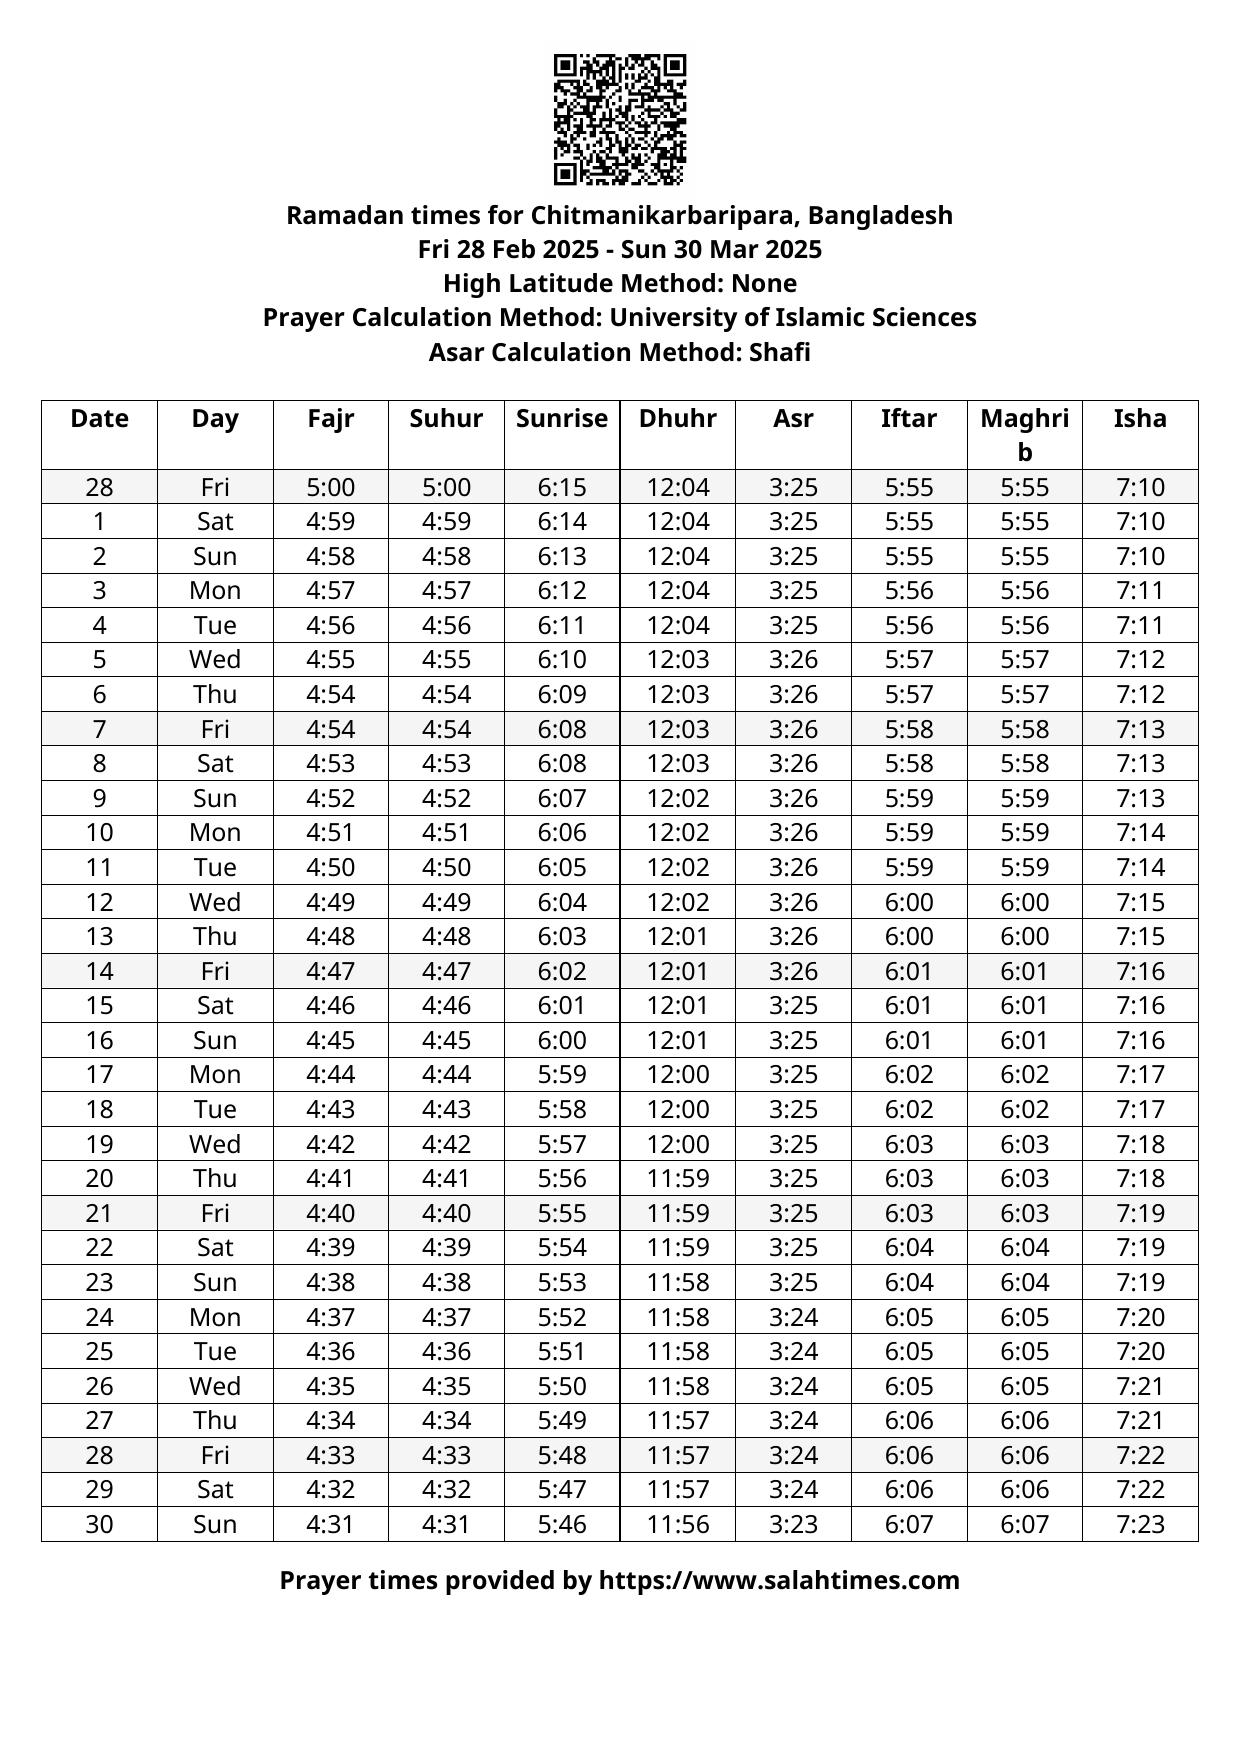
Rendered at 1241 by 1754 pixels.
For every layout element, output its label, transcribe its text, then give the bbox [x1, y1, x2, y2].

table_cell 3:26 [736, 885, 851, 918]
table_cell 3:23 [736, 1507, 851, 1541]
table_header Suhur [389, 401, 504, 469]
table_cell 4:51 [274, 816, 388, 849]
text Asar Calculation Method: Shafi [42, 334, 1198, 368]
text Fri 28 Feb 2025 - Sun 30 Mar 2025 [42, 232, 1198, 266]
table_header Dhuhr [621, 401, 735, 469]
table_cell 5:53 [505, 1265, 619, 1299]
table_header Isha [1083, 401, 1198, 469]
table_cell 12:04 [621, 504, 735, 538]
table_cell 3:25 [736, 1058, 851, 1091]
table_cell 6:03 [968, 1196, 1082, 1229]
table_cell Sun [158, 1507, 273, 1541]
table_cell 6:08 [505, 712, 619, 745]
table_cell 3:25 [736, 1161, 851, 1195]
table_cell 5:56 [968, 574, 1082, 607]
table_cell 4:33 [274, 1438, 388, 1472]
table_cell 5:58 [968, 712, 1082, 745]
table_cell 6:01 [505, 989, 619, 1022]
table_cell Wed [158, 885, 273, 918]
table_cell 5:58 [852, 712, 967, 745]
table_cell 4:39 [389, 1231, 504, 1264]
table_cell 24 [42, 1300, 157, 1333]
table_cell 3:25 [736, 608, 851, 642]
table_cell 4:52 [274, 781, 388, 814]
table_cell 7:16 [1083, 1023, 1198, 1057]
table_cell 5:52 [505, 1300, 619, 1333]
table_cell Tue [158, 1092, 273, 1126]
table_cell 28 [42, 1438, 157, 1472]
table_cell 27 [42, 1404, 157, 1437]
table_cell 6:12 [505, 574, 619, 607]
table_cell 6:11 [505, 608, 619, 642]
table_cell 4:43 [389, 1092, 504, 1126]
table_cell 6:05 [505, 850, 619, 884]
table_cell 12:03 [621, 712, 735, 745]
table_cell 7:14 [1083, 816, 1198, 849]
table_cell 7:20 [1083, 1300, 1198, 1333]
table_cell 6:13 [505, 539, 619, 572]
table_cell Sun [158, 1265, 273, 1299]
table_cell 5:56 [505, 1161, 619, 1195]
table_cell 4:59 [389, 504, 504, 538]
table_cell 4:50 [389, 850, 504, 884]
table_header Day [158, 401, 273, 469]
table_cell 4:36 [389, 1334, 504, 1368]
table_cell Thu [158, 1161, 273, 1195]
table_cell Sun [158, 1023, 273, 1057]
table_cell 12:01 [621, 989, 735, 1022]
table_cell 7:17 [1083, 1058, 1198, 1091]
table_cell 4:31 [274, 1507, 388, 1541]
table_cell 7:13 [1083, 746, 1198, 780]
table_cell Mon [158, 574, 273, 607]
table_cell 4:33 [389, 1438, 504, 1472]
table_cell 6:04 [968, 1265, 1082, 1299]
table_cell 12:00 [621, 1058, 735, 1091]
table_cell 28 [42, 470, 157, 503]
table_cell 4:42 [274, 1127, 388, 1160]
table_cell 6:06 [505, 816, 619, 849]
table_cell 6:00 [852, 885, 967, 918]
table_cell 5:46 [505, 1507, 619, 1541]
text Prayer times provided by https://www.salahtimes.com [42, 1563, 1198, 1597]
table_cell 5:55 [968, 504, 1082, 538]
table_cell 6:05 [968, 1369, 1082, 1402]
table_cell Fri [158, 1438, 273, 1472]
table_cell 11:59 [621, 1196, 735, 1229]
table_cell 6:01 [852, 1023, 967, 1057]
table_cell 6:06 [968, 1404, 1082, 1437]
table_cell 16 [42, 1023, 157, 1057]
table_cell 5 [42, 643, 157, 676]
table_cell 5:58 [505, 1092, 619, 1126]
table_cell 4:56 [274, 608, 388, 642]
table_cell 25 [42, 1334, 157, 1368]
table_cell 7:22 [1083, 1473, 1198, 1506]
table_cell 4:57 [389, 574, 504, 607]
table_cell 3:25 [736, 1023, 851, 1057]
table_cell 7:19 [1083, 1265, 1198, 1299]
table_cell 6:08 [505, 746, 619, 780]
table_cell 9 [42, 781, 157, 814]
table_cell 6:07 [968, 1507, 1082, 1541]
table_cell 5:55 [968, 539, 1082, 572]
table_cell 7:11 [1083, 608, 1198, 642]
table_cell 4:55 [389, 643, 504, 676]
table_cell 4:52 [389, 781, 504, 814]
table_cell Sun [158, 781, 273, 814]
text Ramadan times for Chitmanikarbaripara, Bangladesh [42, 198, 1198, 232]
table_cell 6:06 [968, 1438, 1082, 1472]
table_cell 6:04 [852, 1265, 967, 1299]
table_cell 6:05 [968, 1300, 1082, 1333]
table_cell 3:25 [736, 1265, 851, 1299]
table_cell 5:59 [852, 850, 967, 884]
table_cell 4:54 [274, 677, 388, 711]
table_cell 12:02 [621, 816, 735, 849]
table_cell 5:58 [852, 746, 967, 780]
table_cell Thu [158, 919, 273, 953]
table_cell 4:39 [274, 1231, 388, 1264]
table_cell 4:35 [274, 1369, 388, 1402]
table_cell 5:47 [505, 1473, 619, 1506]
table_cell 4:41 [389, 1161, 504, 1195]
table_cell Wed [158, 643, 273, 676]
table_cell 29 [42, 1473, 157, 1506]
table_cell 4:37 [389, 1300, 504, 1333]
table_cell 5:57 [852, 643, 967, 676]
table_cell 12:01 [621, 919, 735, 953]
table_cell 6:06 [852, 1438, 967, 1472]
table_cell 6:14 [505, 504, 619, 538]
table_cell 4:36 [274, 1334, 388, 1368]
table_cell 7:22 [1083, 1438, 1198, 1472]
text Prayer Calculation Method: University of Islamic Sciences [42, 300, 1198, 334]
table_cell 6:02 [968, 1092, 1082, 1126]
table_cell 12:02 [621, 850, 735, 884]
table_cell 11:58 [621, 1334, 735, 1368]
table_cell 21 [42, 1196, 157, 1229]
table_cell 11:58 [621, 1369, 735, 1402]
table_cell 3:24 [736, 1473, 851, 1506]
table_cell 12:02 [621, 781, 735, 814]
table_header Date [42, 401, 157, 469]
table_cell 4:44 [389, 1058, 504, 1091]
table_cell 4:43 [274, 1092, 388, 1126]
table_cell 6:06 [968, 1473, 1082, 1506]
table_cell 7:14 [1083, 850, 1198, 884]
table_cell 17 [42, 1058, 157, 1091]
table_cell 4:47 [389, 954, 504, 987]
table_cell 4:35 [389, 1369, 504, 1402]
table_cell 6:01 [968, 1023, 1082, 1057]
table_cell 4:47 [274, 954, 388, 987]
table_cell 7:17 [1083, 1092, 1198, 1126]
table_cell Sat [158, 989, 273, 1022]
table_cell Sat [158, 1473, 273, 1506]
table_cell Tue [158, 608, 273, 642]
table_cell 11:57 [621, 1404, 735, 1437]
table_cell 12:02 [621, 885, 735, 918]
table_cell 4:50 [274, 850, 388, 884]
table_cell 5:55 [505, 1196, 619, 1229]
table_cell 6:06 [852, 1404, 967, 1437]
table_cell 3:24 [736, 1300, 851, 1333]
table_cell 23 [42, 1265, 157, 1299]
table_cell 22 [42, 1231, 157, 1264]
table_cell 7:19 [1083, 1196, 1198, 1229]
table_cell Wed [158, 1127, 273, 1160]
table_cell 5:00 [389, 470, 504, 503]
table_cell 12:00 [621, 1092, 735, 1126]
table_cell 3:26 [736, 643, 851, 676]
table_cell 7:13 [1083, 781, 1198, 814]
table_cell 5:49 [505, 1404, 619, 1437]
table_cell 4:46 [389, 989, 504, 1022]
table_cell 6:00 [968, 919, 1082, 953]
table_cell 4:49 [274, 885, 388, 918]
table_cell 4:34 [274, 1404, 388, 1437]
table_header Iftar [852, 401, 967, 469]
table_cell 4:40 [274, 1196, 388, 1229]
table_cell 4:58 [274, 539, 388, 572]
table_cell 7 [42, 712, 157, 745]
table_cell 3:25 [736, 574, 851, 607]
table_cell 4:46 [274, 989, 388, 1022]
table_cell 5:57 [968, 643, 1082, 676]
table_cell 6:02 [852, 1058, 967, 1091]
table_cell 12:04 [621, 470, 735, 503]
table_cell 6:03 [968, 1161, 1082, 1195]
table_cell 4:31 [389, 1507, 504, 1541]
table_cell 12:03 [621, 643, 735, 676]
table_cell 6:00 [505, 1023, 619, 1057]
table_cell 11:59 [621, 1161, 735, 1195]
table_cell 5:59 [505, 1058, 619, 1091]
table_cell 12:03 [621, 746, 735, 780]
table_cell 4:59 [274, 504, 388, 538]
table_cell 10 [42, 816, 157, 849]
table_cell 4:53 [389, 746, 504, 780]
table_cell 11:58 [621, 1300, 735, 1333]
table_cell 7:10 [1083, 504, 1198, 538]
table_cell 6:04 [852, 1231, 967, 1264]
table_cell Mon [158, 1058, 273, 1091]
table_cell 12:04 [621, 574, 735, 607]
table_cell 19 [42, 1127, 157, 1160]
table_cell 3:26 [736, 919, 851, 953]
table_cell 4:54 [274, 712, 388, 745]
table_cell 3:25 [736, 1231, 851, 1264]
table_cell 5:48 [505, 1438, 619, 1472]
table_cell 4:38 [274, 1265, 388, 1299]
table_cell 6:09 [505, 677, 619, 711]
table_cell 12:04 [621, 539, 735, 572]
table_cell 3:26 [736, 954, 851, 987]
table_cell 7:15 [1083, 885, 1198, 918]
table_cell 2 [42, 539, 157, 572]
table_cell 7:19 [1083, 1231, 1198, 1264]
table_cell 6:02 [505, 954, 619, 987]
table_cell 6:15 [505, 470, 619, 503]
table_cell Tue [158, 850, 273, 884]
table_cell 3:26 [736, 712, 851, 745]
table_cell 4:42 [389, 1127, 504, 1160]
table_cell 3:24 [736, 1438, 851, 1472]
table_cell 6:02 [968, 1058, 1082, 1091]
table_cell 5:59 [968, 816, 1082, 849]
table_cell 6:01 [852, 954, 967, 987]
table_cell 5:58 [968, 746, 1082, 780]
table_cell 6:03 [968, 1127, 1082, 1160]
table_cell Wed [158, 1369, 273, 1402]
table_cell 4:45 [389, 1023, 504, 1057]
table_cell 12:04 [621, 608, 735, 642]
table_cell 26 [42, 1369, 157, 1402]
table_cell 3:25 [736, 1127, 851, 1160]
table_cell 6:05 [852, 1334, 967, 1368]
table_cell 4:58 [389, 539, 504, 572]
table_cell 4:48 [274, 919, 388, 953]
table_cell 3:24 [736, 1404, 851, 1437]
table_cell 4:51 [389, 816, 504, 849]
table_cell 5:51 [505, 1334, 619, 1368]
table_cell Thu [158, 677, 273, 711]
table_cell 6:04 [968, 1231, 1082, 1264]
table_cell Sun [158, 539, 273, 572]
table_cell 4:49 [389, 885, 504, 918]
table_cell 11:57 [621, 1473, 735, 1506]
table_cell Mon [158, 1300, 273, 1333]
table_cell 4:45 [274, 1023, 388, 1057]
table_cell 3 [42, 574, 157, 607]
table_cell Thu [158, 1404, 273, 1437]
table_cell 7:11 [1083, 574, 1198, 607]
table_cell 5:57 [852, 677, 967, 711]
table_cell 12:00 [621, 1127, 735, 1160]
table_cell 20 [42, 1161, 157, 1195]
table_cell 6:05 [968, 1334, 1082, 1368]
table_cell 11:58 [621, 1265, 735, 1299]
table_cell 7:10 [1083, 470, 1198, 503]
table_cell 3:25 [736, 539, 851, 572]
table_cell 7:16 [1083, 989, 1198, 1022]
table_cell 6 [42, 677, 157, 711]
table_cell 4:48 [389, 919, 504, 953]
table_header Maghrib [968, 401, 1082, 469]
table_cell 5:50 [505, 1369, 619, 1402]
table_cell 5:57 [505, 1127, 619, 1160]
table_cell 6:05 [852, 1369, 967, 1402]
table_cell 5:55 [852, 539, 967, 572]
table_cell 3:26 [736, 816, 851, 849]
table_cell Fri [158, 954, 273, 987]
table_cell 4:41 [274, 1161, 388, 1195]
table_cell 6:03 [852, 1196, 967, 1229]
table_cell Sat [158, 504, 273, 538]
table_cell 7:12 [1083, 643, 1198, 676]
table_cell 7:20 [1083, 1334, 1198, 1368]
table_cell 6:04 [505, 885, 619, 918]
table_cell 6:05 [852, 1300, 967, 1333]
table_cell 4:32 [274, 1473, 388, 1506]
table_cell 5:59 [968, 850, 1082, 884]
table_cell Fri [158, 1196, 273, 1229]
table_cell 7:21 [1083, 1404, 1198, 1437]
table_cell 5:56 [968, 608, 1082, 642]
table_cell 3:24 [736, 1334, 851, 1368]
table_cell 6:07 [505, 781, 619, 814]
table_cell 6:03 [505, 919, 619, 953]
table_cell 5:55 [968, 470, 1082, 503]
table_cell 7:18 [1083, 1127, 1198, 1160]
table_cell 3:24 [736, 1369, 851, 1402]
table_cell 5:55 [852, 504, 967, 538]
table_cell 5:56 [852, 574, 967, 607]
table_cell 5:59 [852, 781, 967, 814]
table_cell 3:26 [736, 746, 851, 780]
table_header Asr [736, 401, 851, 469]
table_cell 4:55 [274, 643, 388, 676]
table_cell 3:26 [736, 850, 851, 884]
table_cell 6:01 [852, 989, 967, 1022]
table_cell 5:59 [852, 816, 967, 849]
table_cell 7:13 [1083, 712, 1198, 745]
table_cell 6:01 [968, 954, 1082, 987]
table_header Fajr [274, 401, 388, 469]
table_cell 4:38 [389, 1265, 504, 1299]
table_cell 14 [42, 954, 157, 987]
table_cell 6:00 [968, 885, 1082, 918]
table_cell Sat [158, 1231, 273, 1264]
table_cell 7:16 [1083, 954, 1198, 987]
table_cell 11:59 [621, 1231, 735, 1264]
table_cell 4:54 [389, 677, 504, 711]
table_cell 3:26 [736, 781, 851, 814]
table_cell 6:03 [852, 1161, 967, 1195]
picture [542, 41, 699, 198]
table_cell 5:59 [968, 781, 1082, 814]
table_cell 5:56 [852, 608, 967, 642]
table_cell 4:57 [274, 574, 388, 607]
table_cell 11:56 [621, 1507, 735, 1541]
table_cell 30 [42, 1507, 157, 1541]
table_cell 5:55 [852, 470, 967, 503]
table_cell 3:25 [736, 1092, 851, 1126]
table_cell 6:06 [852, 1473, 967, 1506]
table_cell 11 [42, 850, 157, 884]
table_cell 7:21 [1083, 1369, 1198, 1402]
table_cell 6:02 [852, 1092, 967, 1126]
table_cell 3:25 [736, 1196, 851, 1229]
table_cell Tue [158, 1334, 273, 1368]
table_cell Fri [158, 470, 273, 503]
table_cell Fri [158, 712, 273, 745]
table_cell 3:25 [736, 470, 851, 503]
table_cell 4:32 [389, 1473, 504, 1506]
table_cell 5:57 [968, 677, 1082, 711]
table_cell 1 [42, 504, 157, 538]
table_cell 6:01 [968, 989, 1082, 1022]
table_cell 4:40 [389, 1196, 504, 1229]
table_cell 7:10 [1083, 539, 1198, 572]
text High Latitude Method: None [42, 266, 1198, 300]
table_cell 13 [42, 919, 157, 953]
table_cell 11:57 [621, 1438, 735, 1472]
table_cell 12:01 [621, 954, 735, 987]
table_cell 7:23 [1083, 1507, 1198, 1541]
table_cell 12:01 [621, 1023, 735, 1057]
table_cell 4 [42, 608, 157, 642]
table_cell 12:03 [621, 677, 735, 711]
table_cell 6:07 [852, 1507, 967, 1541]
table_cell 6:10 [505, 643, 619, 676]
table_cell Sat [158, 746, 273, 780]
table_cell 4:34 [389, 1404, 504, 1437]
table_cell 12 [42, 885, 157, 918]
table_cell 4:53 [274, 746, 388, 780]
table_cell 7:18 [1083, 1161, 1198, 1195]
table_cell 3:25 [736, 504, 851, 538]
table_cell 4:37 [274, 1300, 388, 1333]
table_cell 8 [42, 746, 157, 780]
table_cell 3:26 [736, 677, 851, 711]
table_cell 18 [42, 1092, 157, 1126]
table_cell 15 [42, 989, 157, 1022]
table_cell 4:44 [274, 1058, 388, 1091]
table_cell 3:25 [736, 989, 851, 1022]
table_cell 7:12 [1083, 677, 1198, 711]
table_cell 6:00 [852, 919, 967, 953]
table_header Sunrise [505, 401, 619, 469]
table_cell 6:03 [852, 1127, 967, 1160]
table_cell Mon [158, 816, 273, 849]
table_cell 7:15 [1083, 919, 1198, 953]
table_cell 5:00 [274, 470, 388, 503]
table_cell 5:54 [505, 1231, 619, 1264]
table_cell 4:56 [389, 608, 504, 642]
table_cell 4:54 [389, 712, 504, 745]
